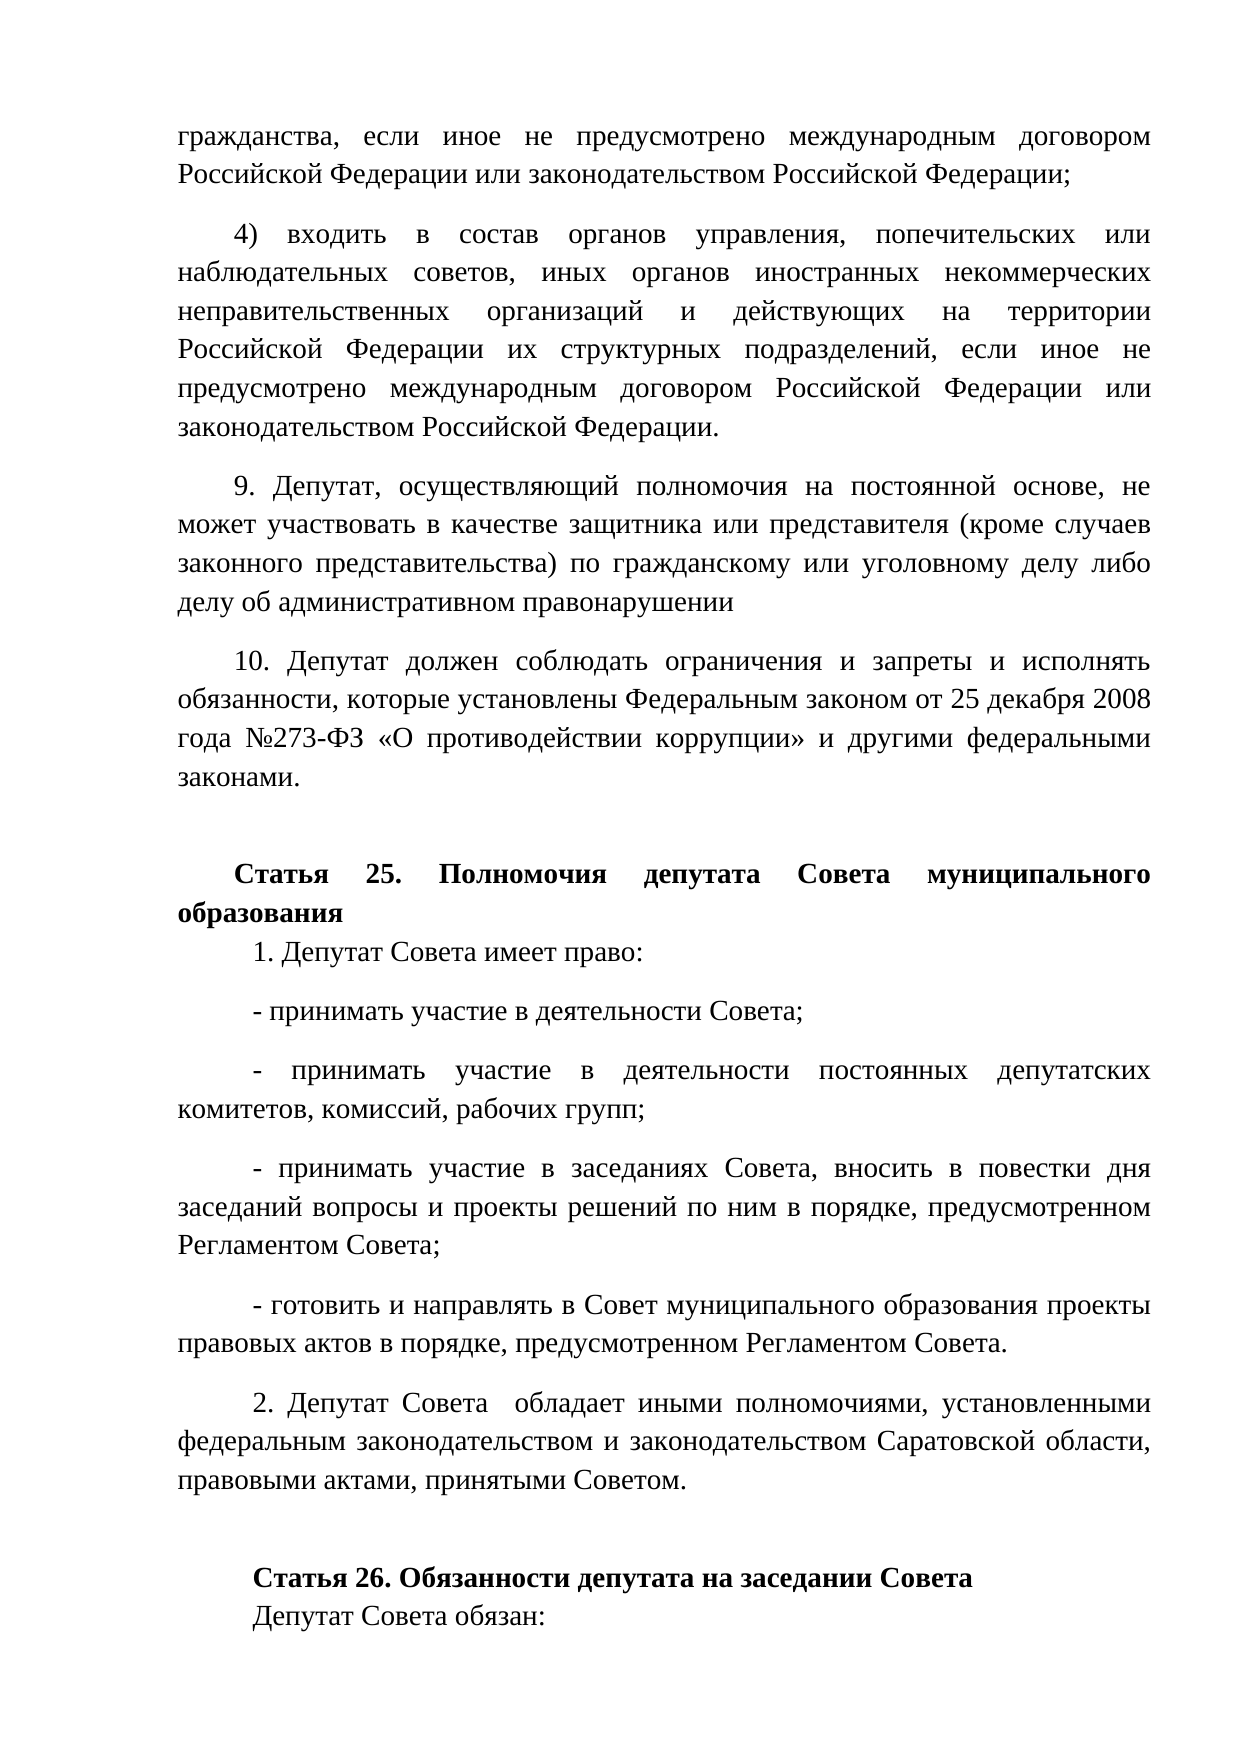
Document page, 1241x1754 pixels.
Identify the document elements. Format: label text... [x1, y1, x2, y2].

text 10. Депутат должен соблюдать ограничения и запреты и исполнять обязанности, которые установлены Федеральным законом от 25 декабря 2008 года №273-ФЗ «О противодействии коррупции» и другими федеральными законами. [177, 643, 1152, 792]
text Статья 26. Обязанности депутата на заседании Совета [177, 1560, 1152, 1593]
text 2. Депутат Совета обладает иными полномочиями, установленными федеральным законодательством и законодательством Саратовской области, правовыми актами, принятыми Советом. [177, 1385, 1152, 1495]
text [177, 118, 1152, 190]
text - принимать участие в деятельности Совета; [177, 993, 1152, 1027]
text - принимать участие в деятельности постоянных депутатских комитетов, комиссий, рабочих групп; [177, 1052, 1152, 1124]
text - готовить и направлять в Совет муниципального образования проекты правовых актов в порядке, предусмотренном Регламентом Совета. [177, 1287, 1152, 1359]
text Статья 25. Полномочия депутата Совета муниципального образования [177, 857, 1152, 929]
text - принимать участие в заседаниях Совета, вносить в повестки дня заседаний вопросы и проекты решений по ним в порядке, предусмотренном Регламентом Совета; [177, 1150, 1152, 1261]
text 9. Депутат, осуществляющий полномочия на постоянной основе, не может участвовать в качестве защитника или представителя (кроме случаев законного представительства) по гражданскому или уголовному делу либо делу об административном правонарушении [177, 468, 1152, 617]
text 1. Депутат Совета имеет право: [177, 934, 1152, 967]
text 4) входить в состав органов управления, попечительских или наблюдательных советов, иных органов иностранных некоммерческих неправительственных организаций и действующих на территории Российской Федерации их структурных подразделений, если иное не предусмотрено международным договором Российской Федерации или законодательством Российской Федерации. [177, 216, 1152, 442]
text Депутат Совета обязан: [177, 1598, 1152, 1632]
